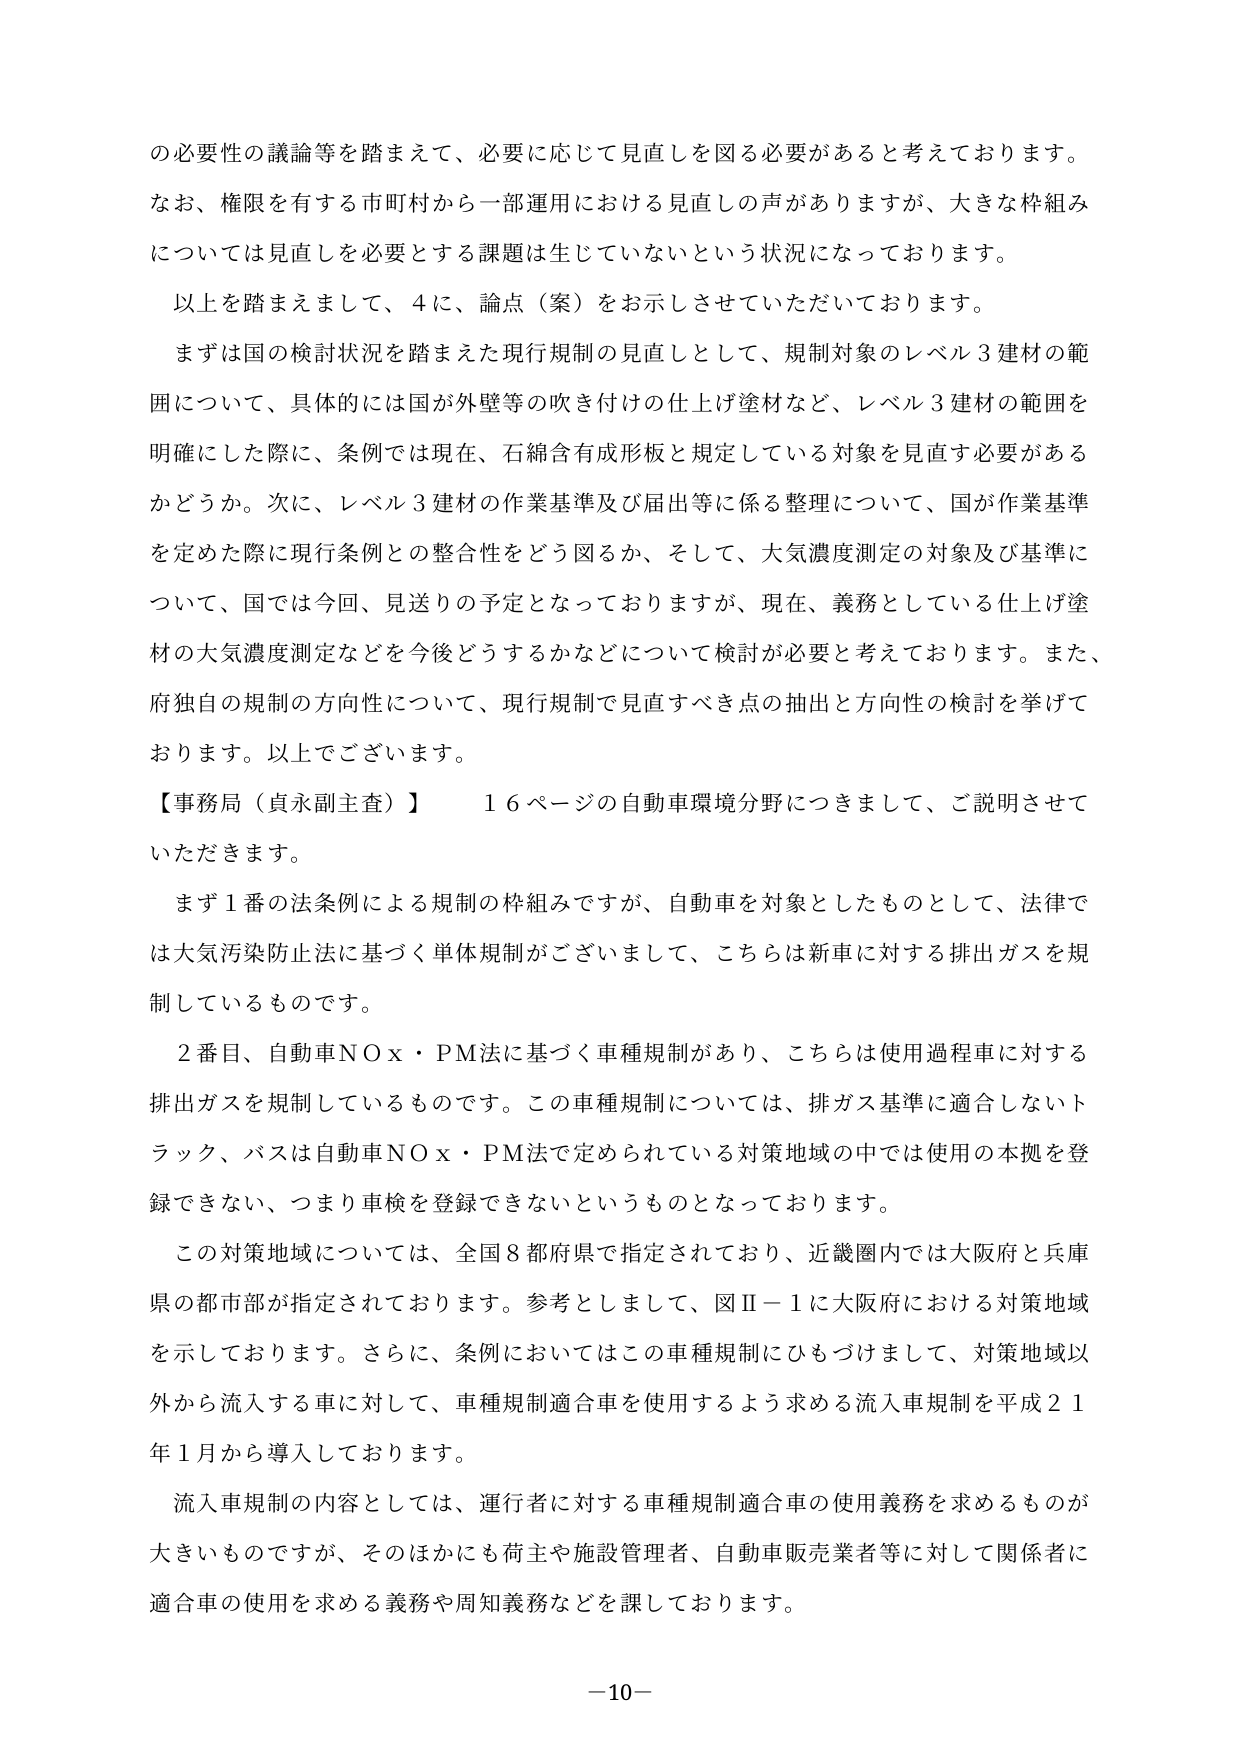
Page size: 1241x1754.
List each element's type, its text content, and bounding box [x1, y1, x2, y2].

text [149, 127, 1091, 277]
text 【事務局（貞永副主査）】 １６ページの自動車環境分野につきまして、ご説明させていただきます。 [149, 777, 1091, 877]
text 以上を踏まえまして、４に、論点（案）をお示しさせていただいております。 [149, 277, 1091, 327]
text ２番目、自動車ＮＯｘ・ＰＭ法に基づく車種規制があり、こちらは使用過程車に対する排出ガスを規制しているものです。この車種規制については、排ガス基準に適合しないトラック、バスは自動車ＮＯｘ・ＰＭ法で定められている対策地域の中では使用の本拠を登録できない、つまり車検を登録できないというものとなっております。 [149, 1027, 1091, 1227]
text 流入車規制の内容としては、運行者に対する車種規制適合車の使用義務を求めるものが大きいものですが、そのほかにも荷主や施設管理者、自動車販売業者等に対して関係者に適合車の使用を求める義務や周知義務などを課しております。 [149, 1477, 1091, 1627]
text まず１番の法条例による規制の枠組みですが、自動車を対象としたものとして、法律では大気汚染防止法に基づく単体規制がございまして、こちらは新車に対する排出ガスを規制しているものです。 [149, 877, 1091, 1027]
text まずは国の検討状況を踏まえた現行規制の見直しとして、規制対象のレベル３建材の範囲について、具体的には国が外壁等の吹き付けの仕上げ塗材など、レベル３建材の範囲を明確にした際に、条例では現在、石綿含有成形板と規定している対象を見直す必要があるかどうか。次に、レベル３建材の作業基準及び届出等に係る整理について、国が作業基準を定めた際に現行条例との整合性をどう図るか、そして、大気濃度測定の対象及び基準について、国では今回、見送りの予定となっておりますが、現在、義務としている仕上げ塗材の大気濃度測定などを今後どうするかなどについて検討が必要と考えております。また、府独自の規制の方向性について、現行規制で見直すべき点の抽出と方向性の検討を挙げております。以上でございます。 [149, 327, 1091, 777]
text この対策地域については、全国８都府県で指定されており、近畿圏内では大阪府と兵庫県の都市部が指定されております。参考としまして、図Ⅱ－１に大阪府における対策地域を示しております。さらに、条例においてはこの車種規制にひもづけまして、対策地域以外から流入する車に対して、車種規制適合車を使用するよう求める流入車規制を平成２１年１月から導入しております。 [149, 1227, 1091, 1477]
